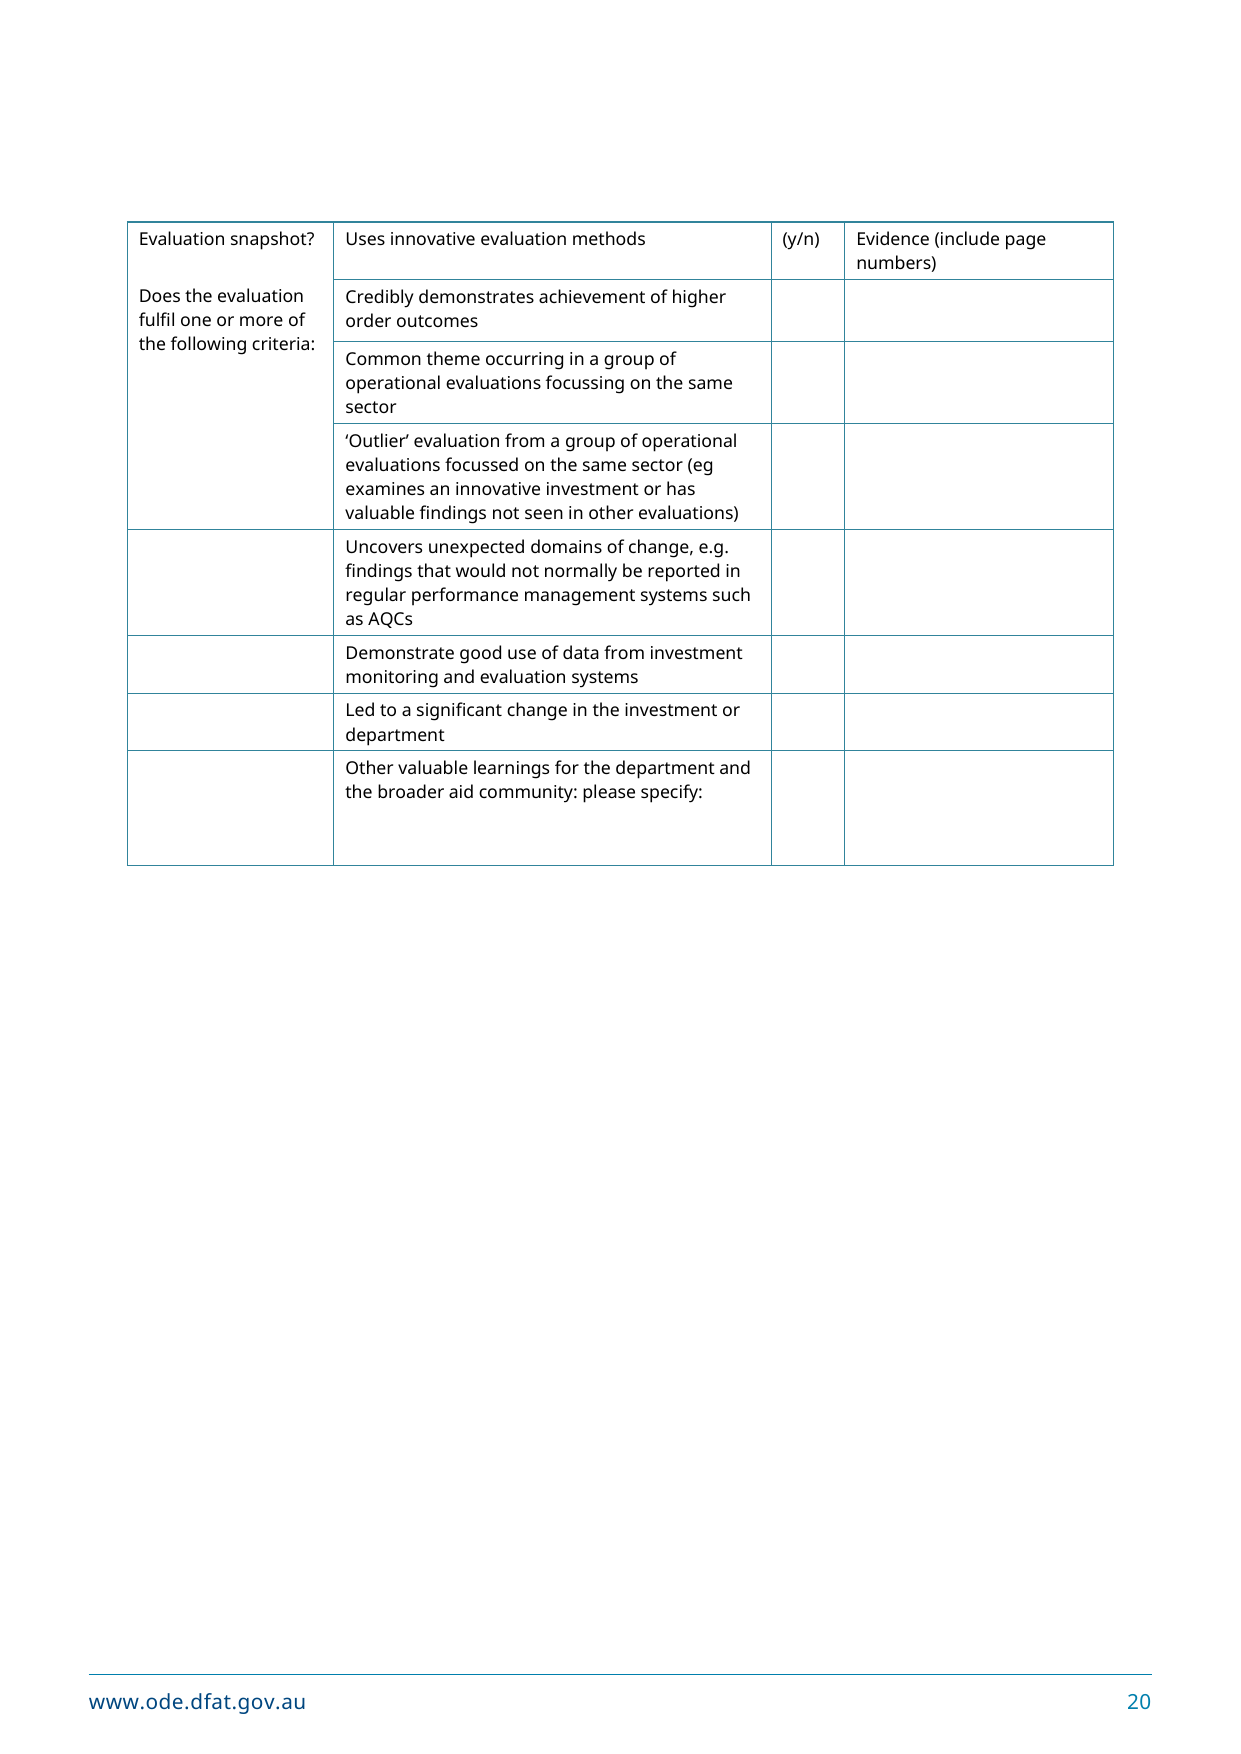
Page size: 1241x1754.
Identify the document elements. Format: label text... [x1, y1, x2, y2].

table_cell [845, 751, 1113, 865]
table_cell [128, 530, 333, 635]
table_cell Uncovers unexpected domains of change, e.g. findings that would not normally be reported in regular performance management systems such as AQCs [334, 530, 771, 635]
table_cell [845, 342, 1113, 423]
table_cell [845, 280, 1113, 341]
table_cell [845, 636, 1113, 693]
table_header Evaluation snapshot? Does the evaluation fulfil one or more of the following criteria: [128, 223, 333, 529]
table_cell [772, 342, 844, 423]
table_cell [772, 280, 844, 341]
table_cell [845, 694, 1113, 750]
table_cell Demonstrate good use of data from investment monitoring and evaluation systems [334, 636, 771, 693]
table_cell Other valuable learnings for the department and the broader aid community: please specify: [334, 751, 771, 865]
table_cell [128, 694, 333, 750]
table_cell [772, 751, 844, 865]
table_cell [128, 751, 333, 865]
table_cell [772, 424, 844, 529]
table_cell ‘Outlier’ evaluation from a group of operational evaluations focussed on the same sector (eg examines an innovative investment or has valuable findings not seen in other evaluations) [334, 424, 771, 529]
table_header Evidence (include page numbers) [845, 223, 1113, 279]
table_cell [772, 694, 844, 750]
table_cell [772, 636, 844, 693]
table_header Uses innovative evaluation methods [334, 223, 771, 279]
table_header (y/n) [772, 223, 844, 279]
table_cell [772, 530, 844, 635]
table_cell [845, 424, 1113, 529]
table_cell [845, 530, 1113, 635]
table_cell Common theme occurring in a group of operational evaluations focussing on the same sector [334, 342, 771, 423]
table_cell Credibly demonstrates achievement of higher order outcomes [334, 280, 771, 341]
table_cell [128, 636, 333, 693]
table_cell Led to a significant change in the investment or department [334, 694, 771, 750]
